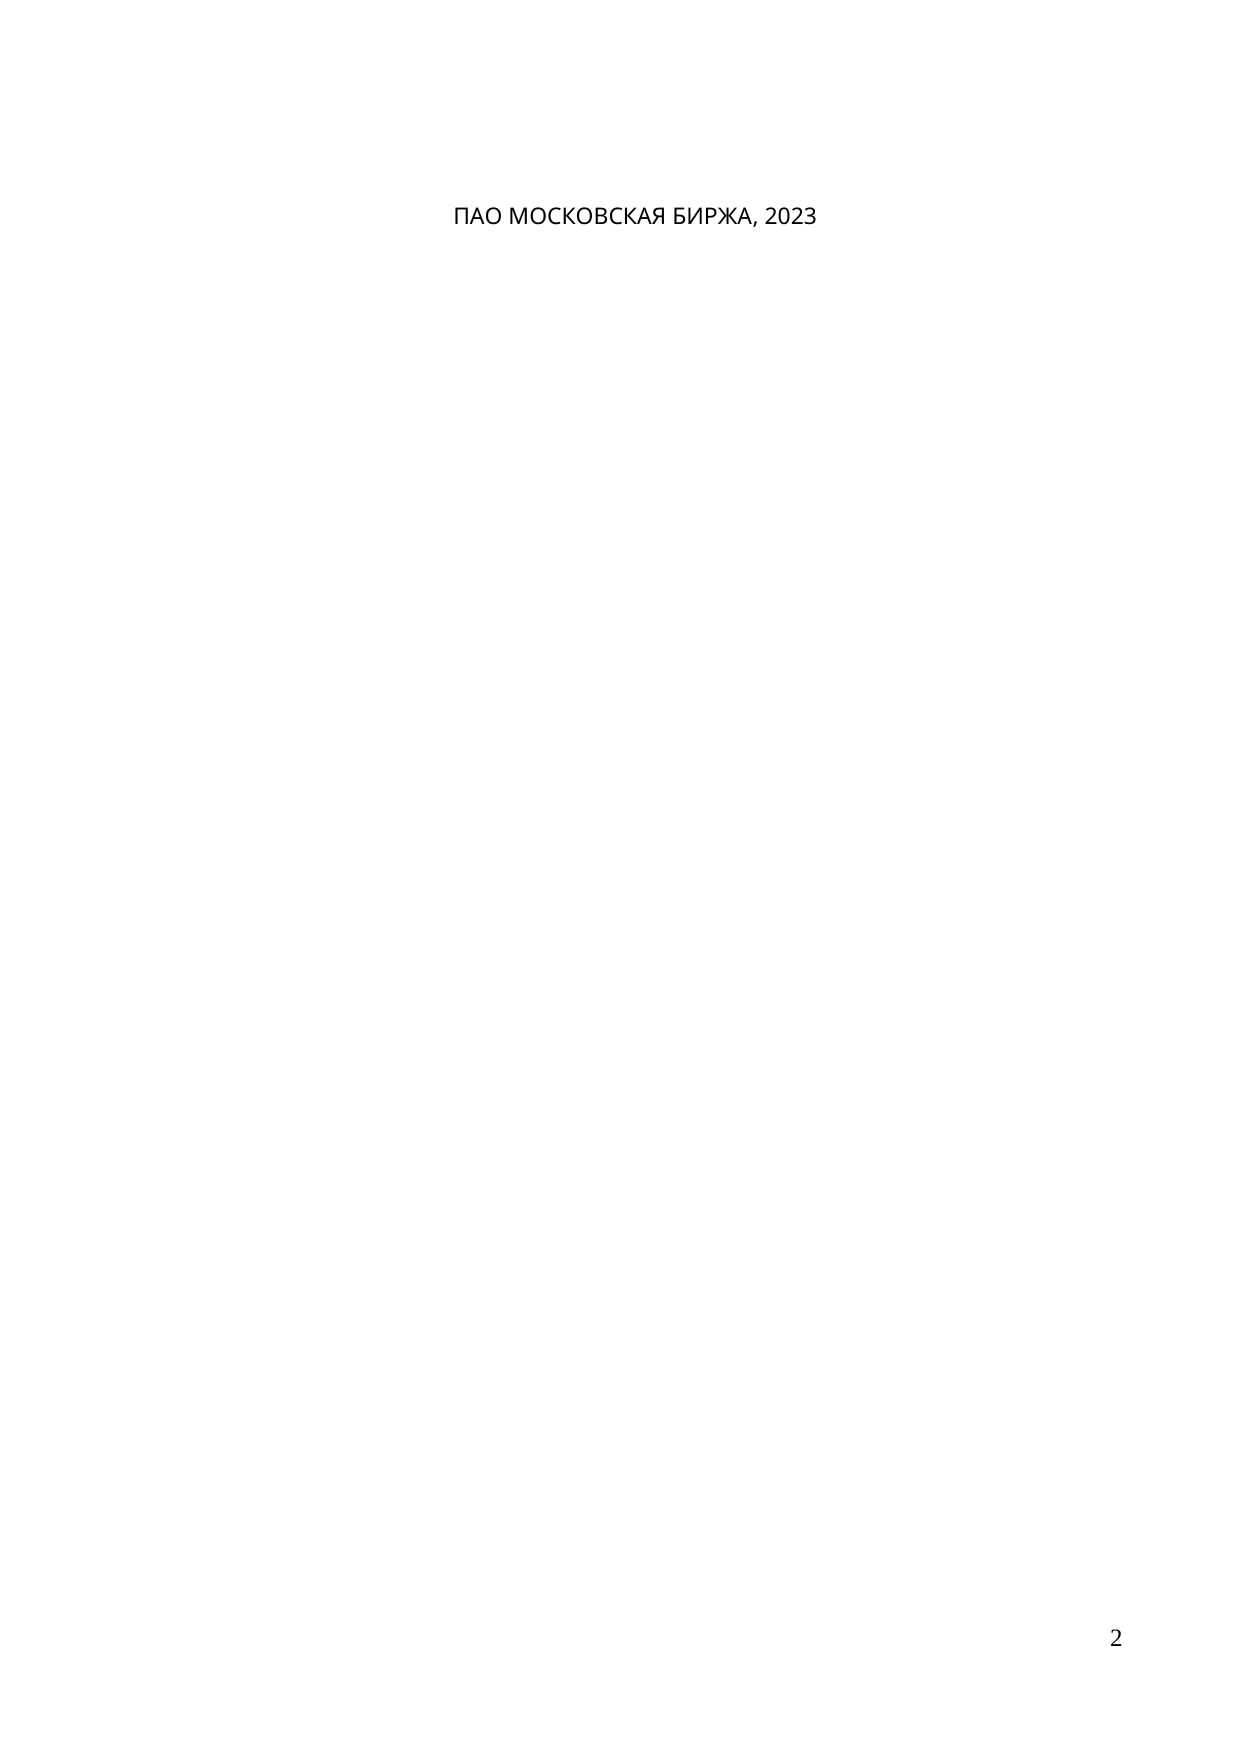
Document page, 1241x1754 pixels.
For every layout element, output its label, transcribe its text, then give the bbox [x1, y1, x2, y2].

text ПАО МОСКОВСКАЯ БИРЖА, 2023 [148, 200, 1122, 231]
